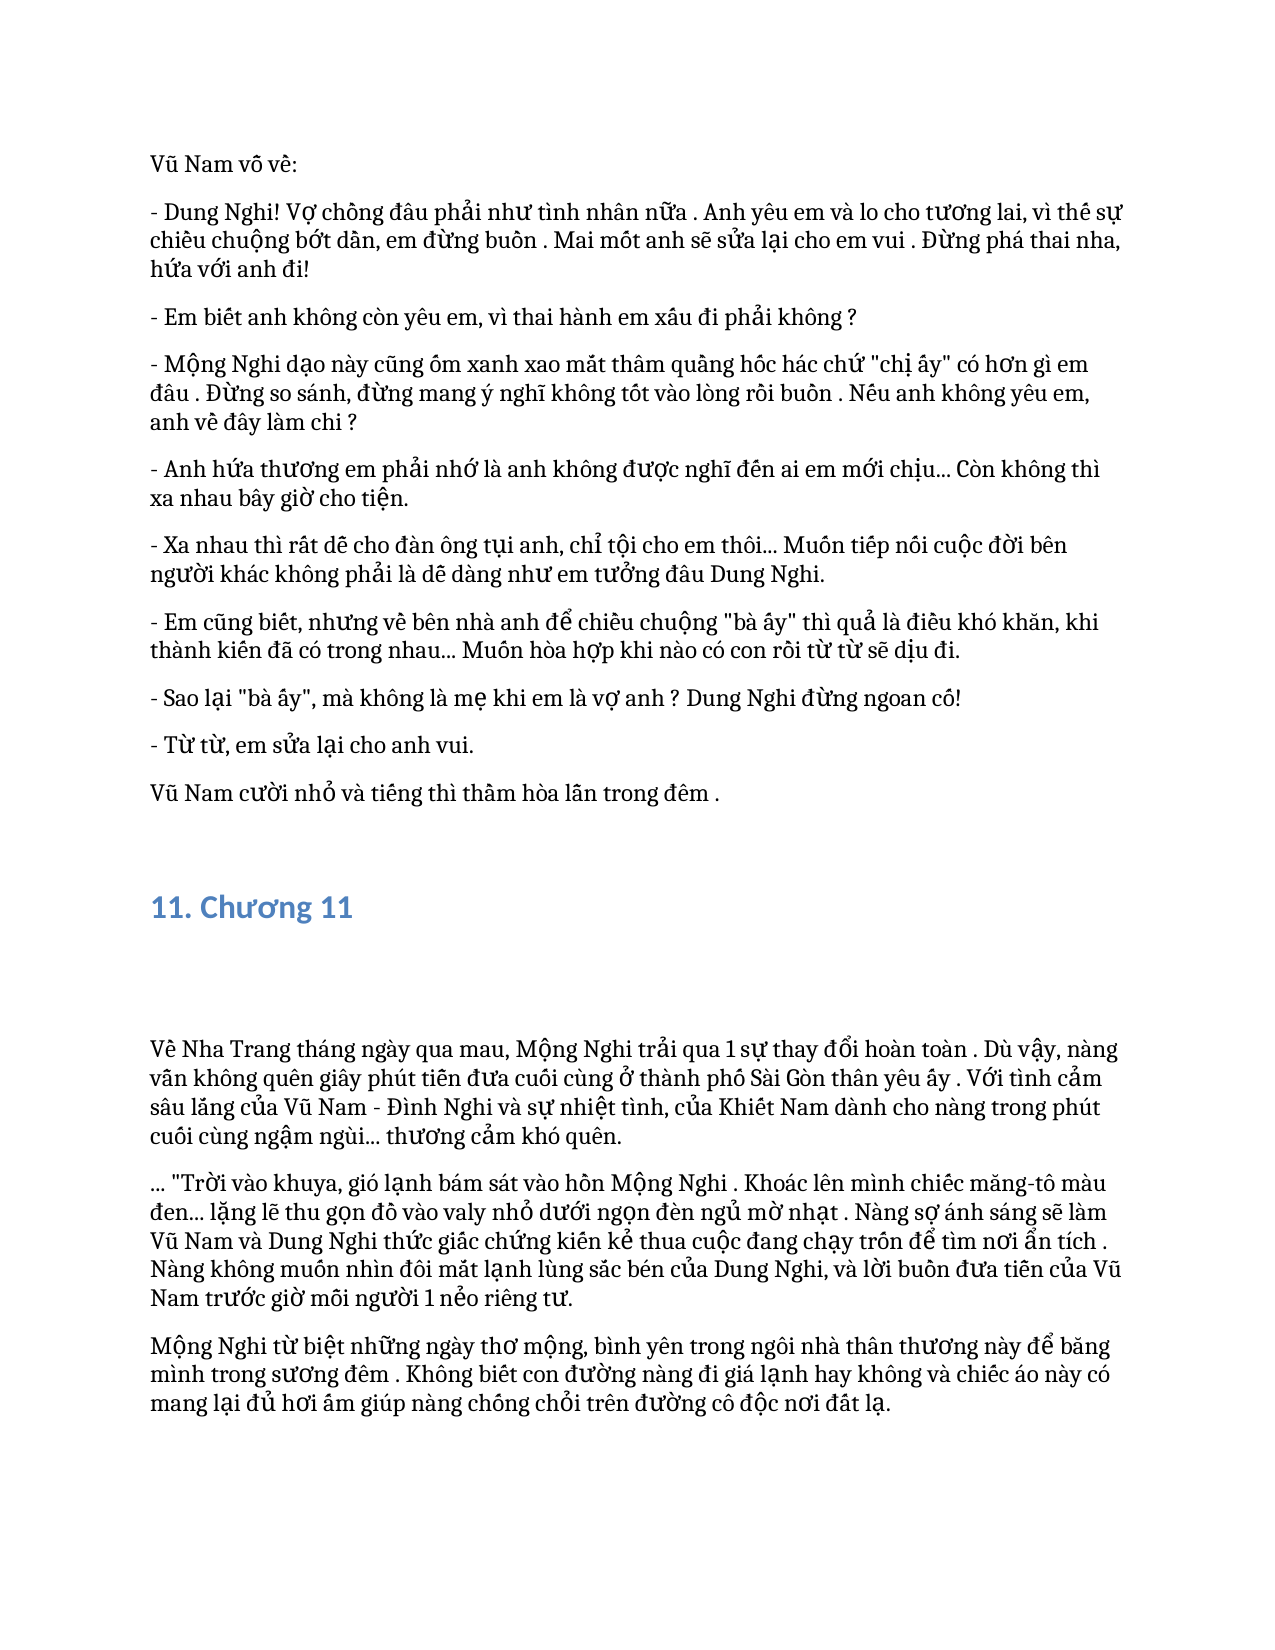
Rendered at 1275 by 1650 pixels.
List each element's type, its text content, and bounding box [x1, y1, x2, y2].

text - Sao lại "bà ấy", mà không là mẹ khi em là vợ anh ? Dung Nghi đừng ngoan cố! [150, 684, 1125, 712]
text - Anh hứa thương em phải nhớ là anh không được nghĩ đến ai em mới chịu... Còn không thì xa nhau bây giờ cho tiện. [150, 455, 1125, 512]
text ... "Trời vào khuya, gió lạnh bám sát vào hồn Mộng Nghi . Khoác lên mình chiếc măng-tô màu đen... lặng lẽ thu gọn đồ vào valy nhỏ dưới ngọn đèn ngủ mờ nhạt . Nàng sợ ánh sáng sẽ làm Vũ Nam và Dung Nghi thức giấc chứng kiến kẻ thua cuộc đang chạy trốn để tìm nơi ẩn tích . Nàng không muốn nhìn đôi mắt lạnh lùng sắc bén của Dung Nghi, và lời buồn đưa tiễn của Vũ Nam trước giờ mỗi người 1 nẻo riêng tư. [150, 1169, 1125, 1313]
subtitle 11. Chương 11 [150, 886, 1125, 927]
text Mộng Nghi từ biệt những ngày thơ mộng, bình yên trong ngôi nhà thân thương này để băng mình trong sương đêm . Không biết con đường nàng đi giá lạnh hay không và chiếc áo này có mang lại đủ hơi ấm giúp nàng chống chỏi trên đường cô độc nơi đất lạ. [150, 1332, 1125, 1418]
text - Em biết anh không còn yêu em, vì thai hành em xấu đi phải không ? [150, 302, 1125, 331]
text Vũ Nam cười nhỏ và tiếng thì thầm hòa lẫn trong đêm . [150, 779, 1125, 865]
text - Từ từ, em sửa lại cho anh vui. [150, 731, 1125, 760]
text - Em cũng biết, nhưng về bên nhà anh để chiều chuộng "bà ấy" thì quả là điều khó khăn, khi thành kiến đã có trong nhau... Muốn hòa hợp khi nào có con rồi từ từ sẽ dịu đi. [150, 607, 1125, 665]
text - Mộng Nghi dạo này cũng ốm xanh xao mắt thâm quầng hốc hác chứ "chị ấy" có hơn gì em đâu . Đừng so sánh, đừng mang ý nghĩ không tốt vào lòng rồi buồn . Nếu anh không yêu em, anh về đây làm chi ? [150, 350, 1125, 436]
text Về Nha Trang tháng ngày qua mau, Mộng Nghi trải qua 1 sự thay đổi hoàn toàn . Dù vậy, nàng vẫn không quên giây phút tiễn đưa cuối cùng ở thành phố Sài Gòn thân yêu ấy . Với tình cảm sâu lắng của Vũ Nam - Đình Nghi và sự nhiệt tình, của Khiết Nam dành cho nàng trong phút cuối cùng ngậm ngùi... thương cảm khó quên. [150, 1035, 1125, 1150]
text - Dung Nghi! Vợ chồng đâu phải như tình nhân nữa . Anh yêu em và lo cho tương lai, vì thế sự chiều chuộng bớt dần, em đừng buồn . Mai mốt anh sẽ sửa lại cho em vui . Đừng phá thai nha, hứa với anh đi! [150, 197, 1125, 284]
text Vũ Nam vỗ về: [150, 150, 1125, 179]
text - Xa nhau thì rất dễ cho đàn ông tụi anh, chỉ tội cho em thôi... Muốn tiếp nối cuộc đời bên người khác không phải là dễ dàng như em tưởng đâu Dung Nghi. [150, 531, 1125, 589]
